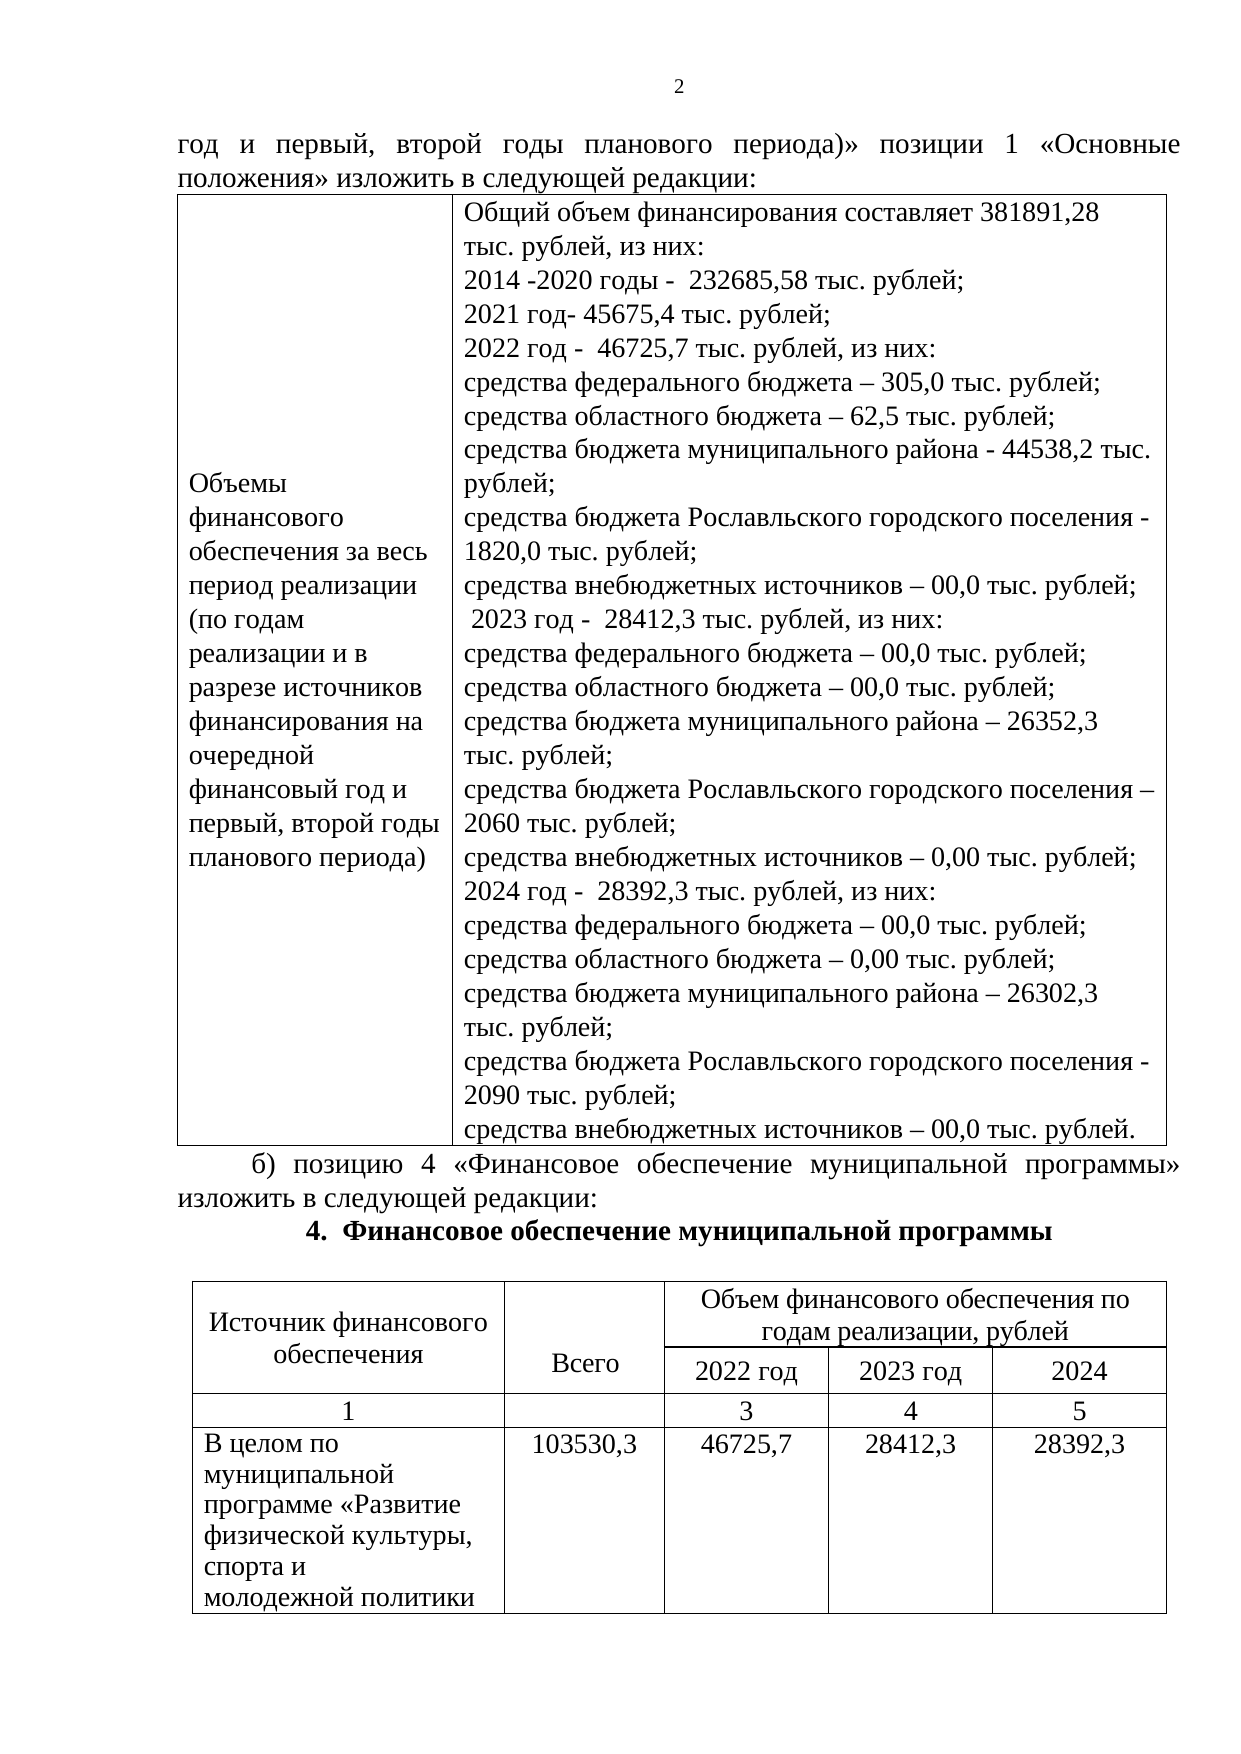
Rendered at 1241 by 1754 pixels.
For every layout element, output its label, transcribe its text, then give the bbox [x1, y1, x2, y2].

table_cell 1 [193, 1394, 504, 1427]
table_cell 3 [665, 1394, 828, 1427]
table_cell 2024 [993, 1348, 1166, 1393]
table_cell 103530,3 [505, 1428, 664, 1612]
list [177, 127, 1181, 194]
list б) позицию 4 «Финансовое обеспечение муниципальной программы» изложить в следующей редакции: [177, 1146, 1181, 1213]
table_cell 4 [829, 1394, 992, 1427]
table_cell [193, 1428, 504, 1612]
table_cell 46725,7 [665, 1428, 828, 1612]
table_header Источник финансового обеспечения [193, 1282, 504, 1393]
table_cell [505, 1394, 664, 1427]
table_cell 28392,3 [993, 1428, 1166, 1612]
table_cell 2023 год [829, 1348, 992, 1393]
table_header Общий объем финансирования составляет 381891,28 тыс. рублей, из них: 2014 -2020 годы - 232685,58 тыс. рублей; 2021 год- 45675,4 тыс. рублей; 2022 год - 46725,7 тыс. рублей, из них: средства федерального бюджета – 305,0 тыс. рублей; средства областного бюджета – 62,5 тыс. рублей; средства бюджета муниципального района - 44538,2 тыс. рублей; средства бюджета Рославльского городского поселения - 1820,0 тыс. рублей; средства внебюджетных источников – 00,0 тыс. рублей; 2023 год - 28412,3 тыс. рублей, из них: средства федерального бюджета – 00,0 тыс. рублей; средства областного бюджета – 00,0 тыс. рублей; средства бюджета муниципального района – 26352,3 тыс. рублей; средства бюджета Рославльского городского поселения – 2060 тыс. рублей; средства внебюджетных источников – 0,00 тыс. рублей; 2024 год - 28392,3 тыс. рублей, из них: средства федерального бюджета – 00,0 тыс. рублей; средства областного бюджета – 0,00 тыс. рублей; средства бюджета муниципального района – 26302,3 тыс. рублей; средства бюджета Рославльского городского поселения - 2090 тыс. рублей; средства внебюджетных источников – 00,0 тыс. рублей. [453, 195, 1166, 1145]
table_header Объемы финансового обеспечения за весь период реализации (по годам реализации и в разрезе источников финансирования на очередной финансовый год и первый, второй годы планового периода) [178, 195, 452, 1145]
text 4. Финансовое обеспечение муниципальной программы [177, 1213, 1181, 1247]
table_header Всего [505, 1282, 664, 1393]
table_cell 2022 год [665, 1348, 828, 1393]
table_cell 28412,3 [829, 1428, 992, 1612]
table_cell 5 [993, 1394, 1166, 1427]
table_header Объем финансового обеспечения по годам реализации, рублей [665, 1282, 1166, 1346]
